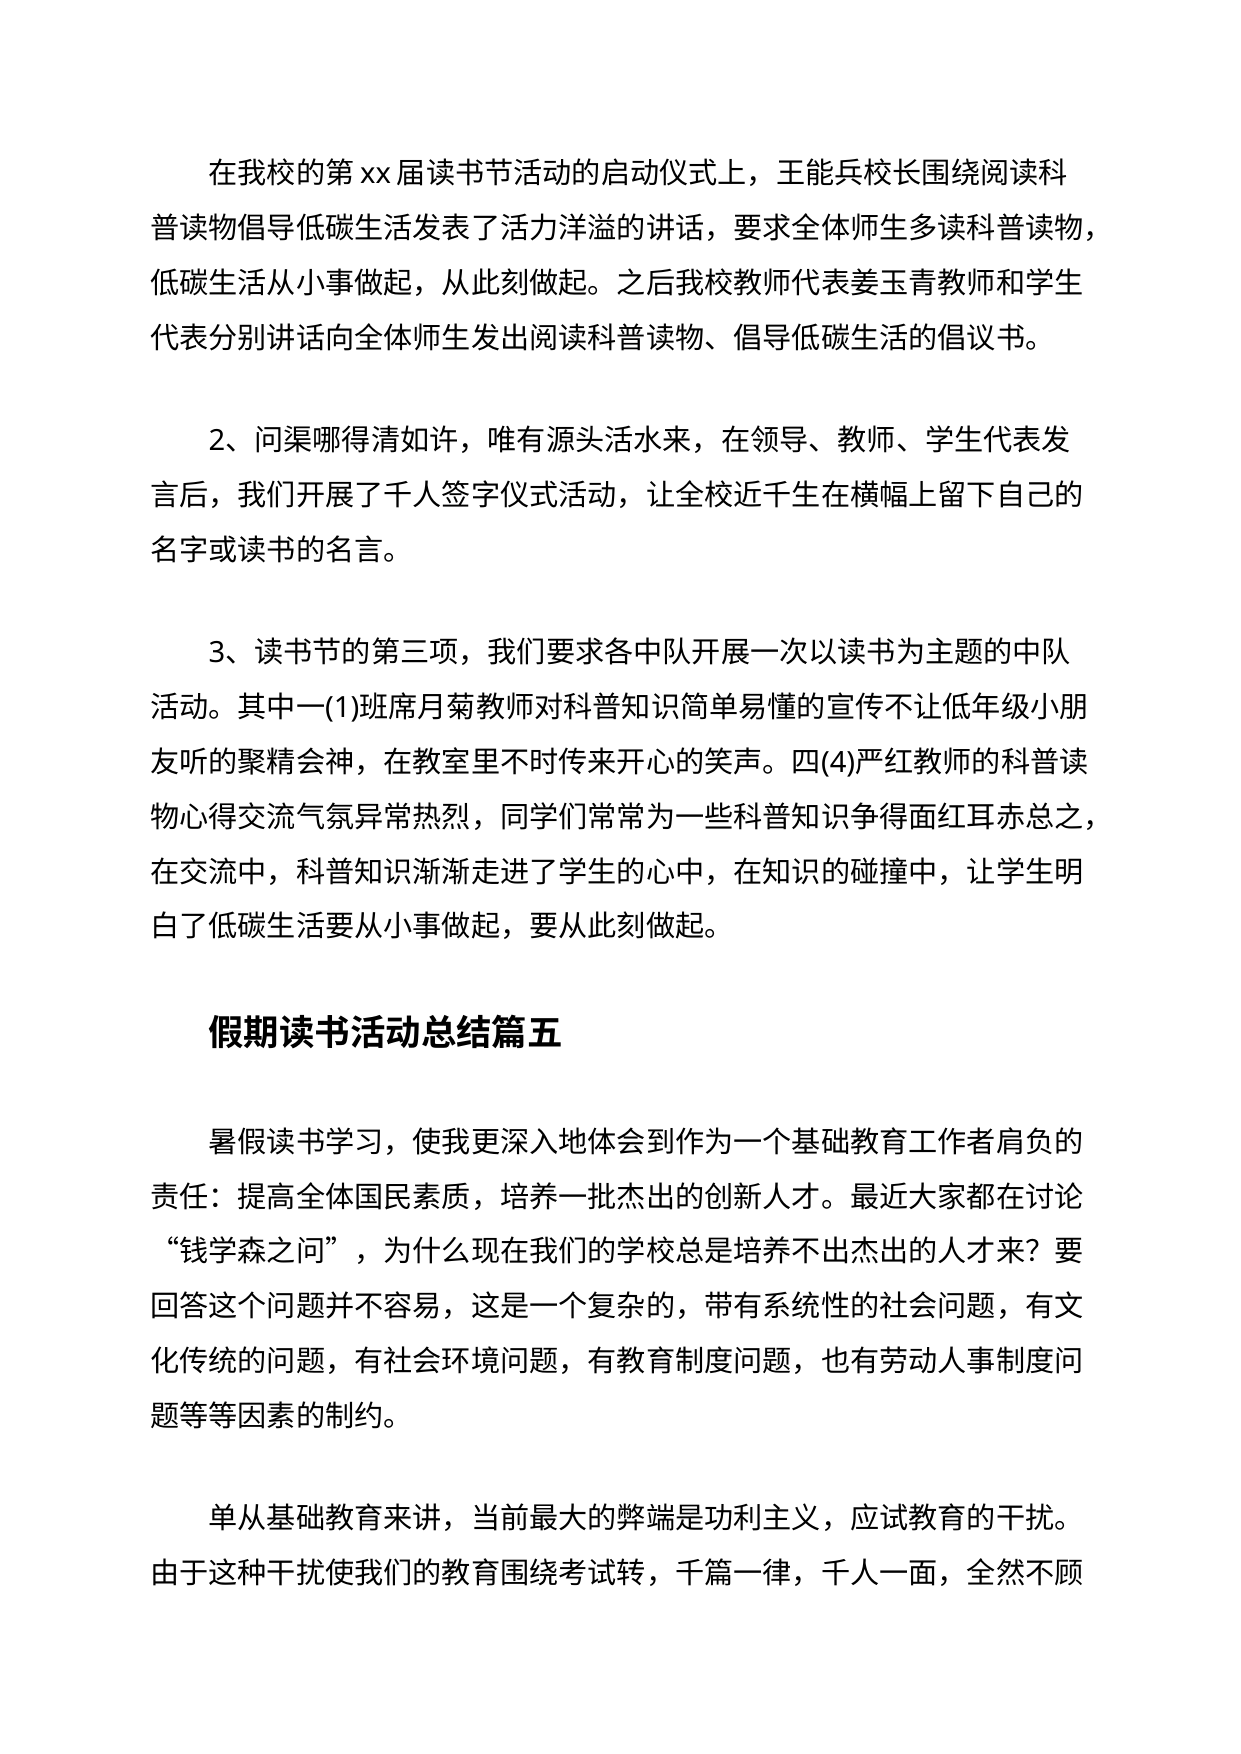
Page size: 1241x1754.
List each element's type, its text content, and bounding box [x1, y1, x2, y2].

text 3、读书节的第三项，我们要求各中队开展一次以读书为主题的中队活动。其中一(1)班席月菊教师对科普知识简单易懂的宣传不让低年级小朋友听的聚精会神，在教室里不时传来开心的笑声。四(4)严红教师的科普读物心得交流气氛异常热烈，同学们常常为一些科普知识争得面红耳赤总之，在交流中，科普知识渐渐走进了学生的心中，在知识的碰撞中，让学生明白了低碳生活要从小事做起，要从此刻做起。 [150, 628, 1090, 945]
text 在我校的第xx届读书节活动的启动仪式上，王能兵校长围绕阅读科普读物倡导低碳生活发表了活力洋溢的讲话，要求全体师生多读科普读物，低碳生活从小事做起，从此刻做起。之后我校教师代表姜玉青教师和学生代表分别讲话向全体师生发出阅读科普读物、倡导低碳生活的倡议书。 [150, 150, 1090, 357]
text 假期读书活动总结篇五 [150, 1005, 1090, 1056]
text 2、问渠哪得清如许，唯有源头活水来，在领导、教师、学生代表发言后，我们开展了千人签字仪式活动，让全校近千生在横幅上留下自己的名字或读书的名言。 [150, 417, 1090, 569]
text 暑假读书学习，使我更深入地体会到作为一个基础教育工作者肩负的责任：提高全体国民素质，培养一批杰出的创新人才。最近大家都在讨论“钱学森之问”，为什么现在我们的学校总是培养不出杰出的人才来？要回答这个问题并不容易，这是一个复杂的，带有系统性的社会问题，有文化传统的问题，有社会环境问题，有教育制度问题，也有劳动人事制度问题等等因素的制约。 [150, 1118, 1090, 1435]
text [150, 1494, 1090, 1592]
